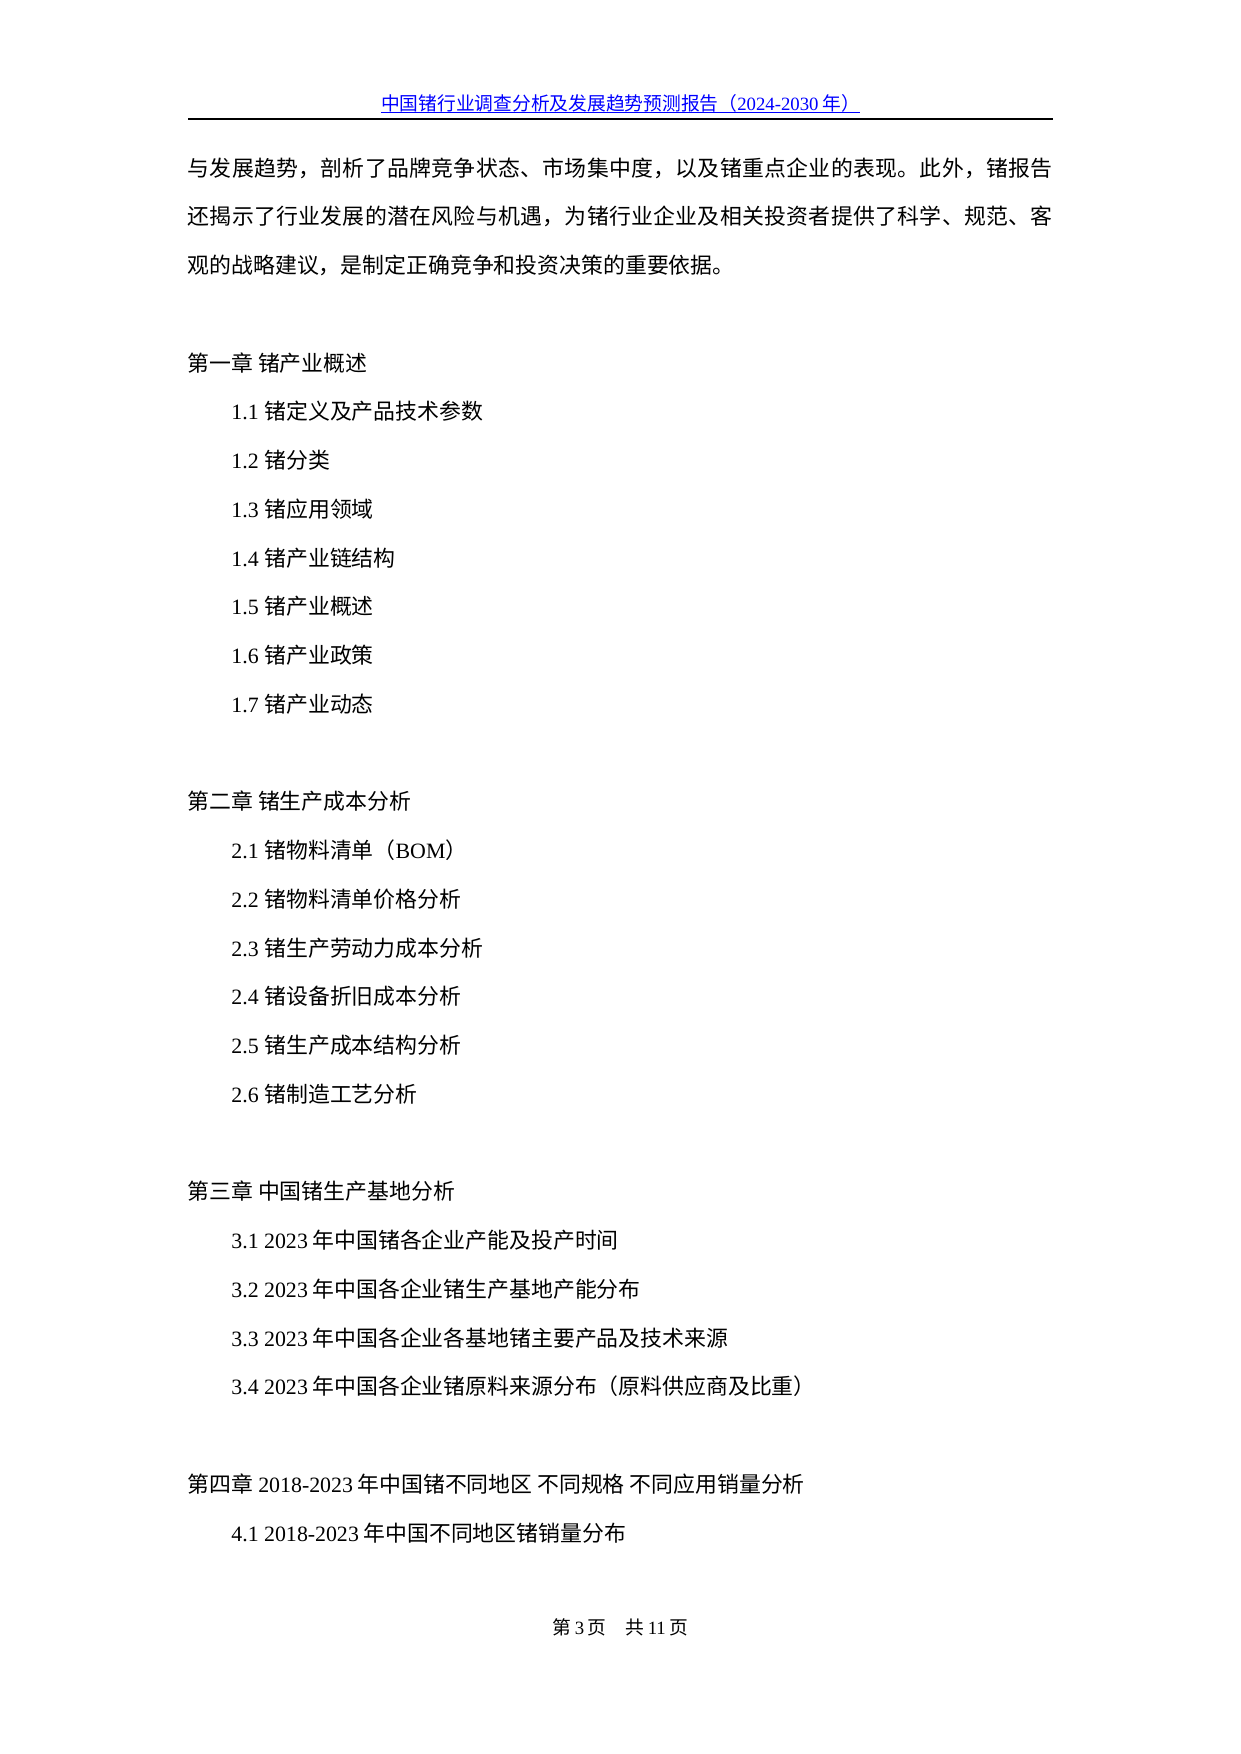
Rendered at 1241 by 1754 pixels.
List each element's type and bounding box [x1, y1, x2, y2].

text [187, 150, 1053, 1548]
